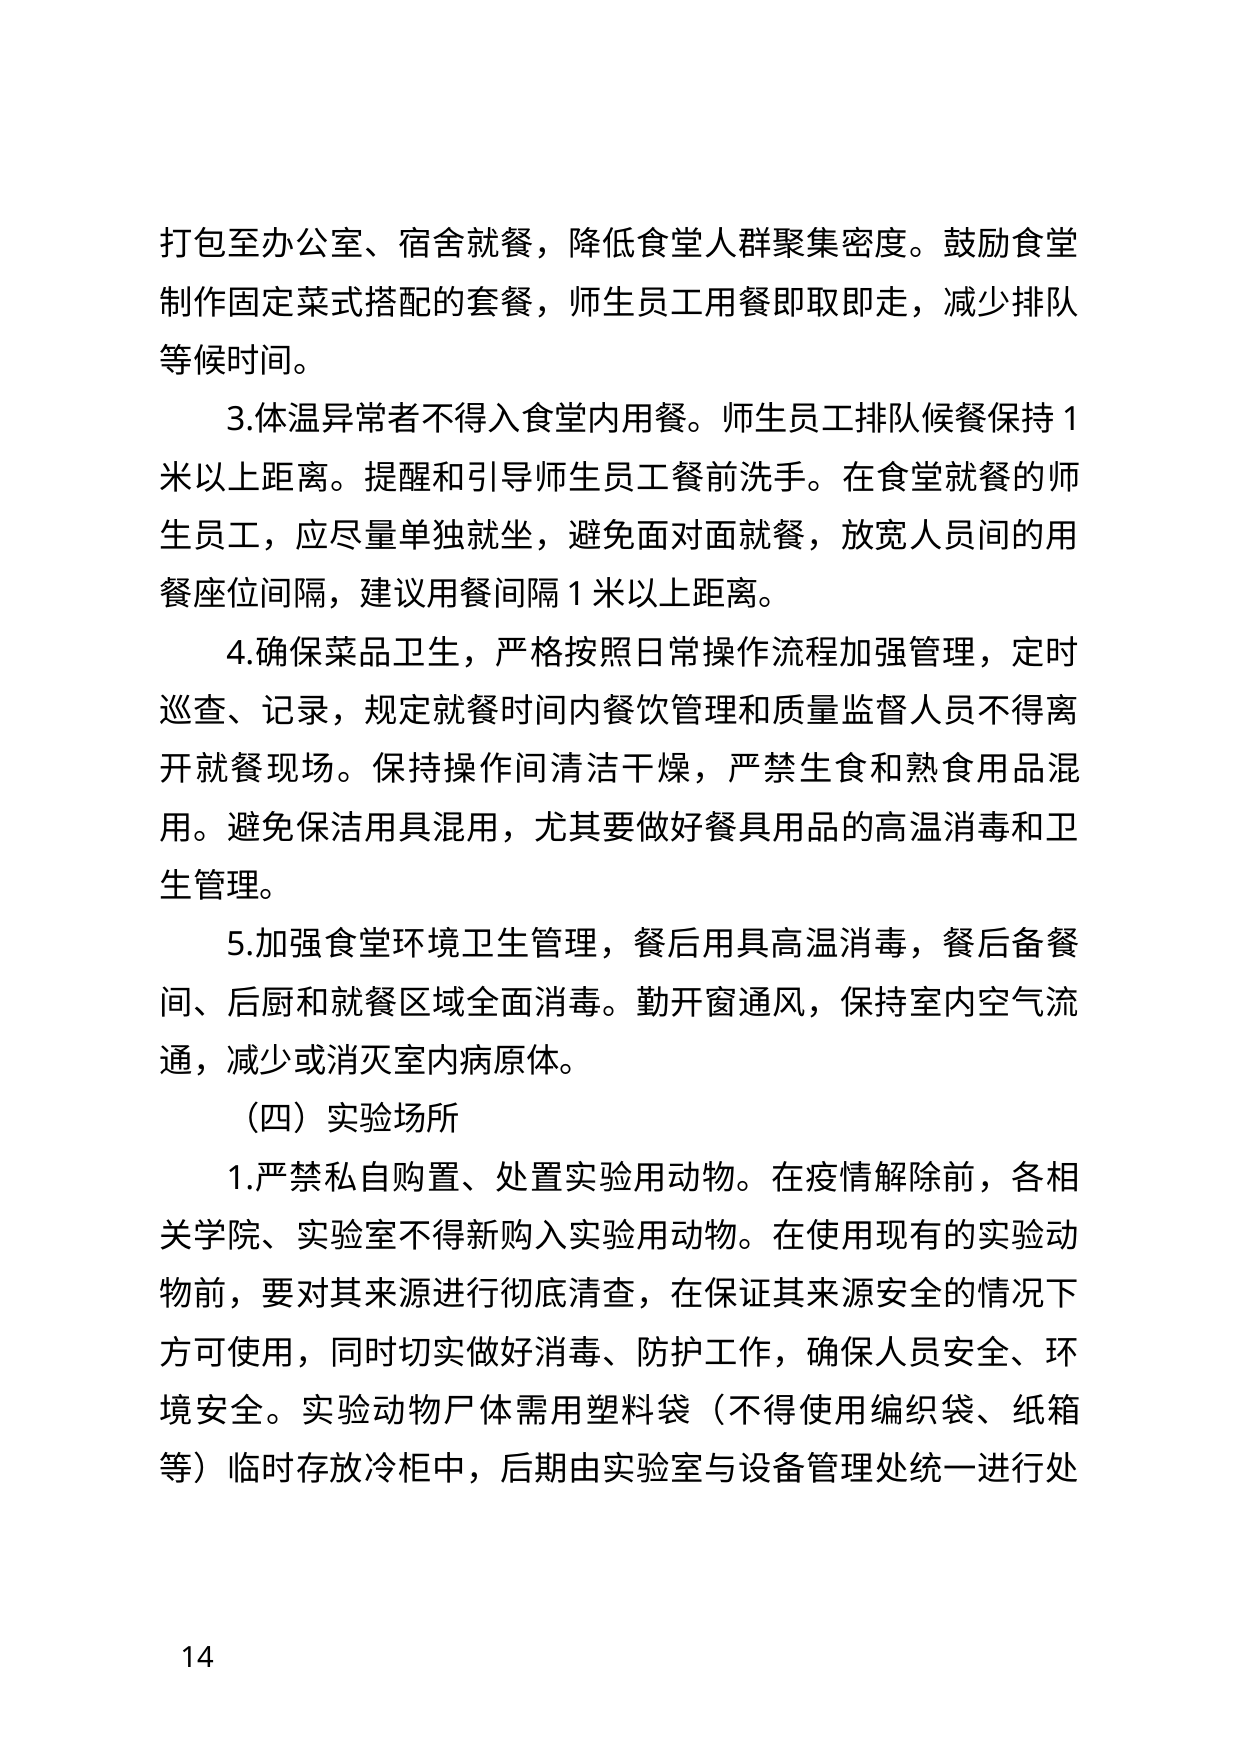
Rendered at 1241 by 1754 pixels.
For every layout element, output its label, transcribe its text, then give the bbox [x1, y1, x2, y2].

text 5.加强食堂环境卫生管理，餐后用具高温消毒，餐后备餐间、后厨和就餐区域全面消毒。勤开窗通风，保持室内空气流通，减少或消灭室内病原体。 [159, 909, 1081, 1084]
text 4.确保菜品卫生，严格按照日常操作流程加强管理，定时巡查、记录，规定就餐时间内餐饮管理和质量监督人员不得离开就餐现场。保持操作间清洁干燥，严禁生食和熟食用品混用。避免保洁用具混用，尤其要做好餐具用品的高温消毒和卫生管理。 [159, 617, 1081, 909]
text 3.体温异常者不得入食堂内用餐。师生员工排队候餐保持1米以上距离。提醒和引导师生员工餐前洗手。在食堂就餐的师生员工，应尽量单独就坐，避免面对面就餐，放宽人员间的用餐座位间隔，建议用餐间隔1米以上距离。 [159, 384, 1081, 617]
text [159, 1142, 1081, 1492]
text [159, 209, 1081, 384]
text （四）实验场所 [159, 1084, 1081, 1142]
